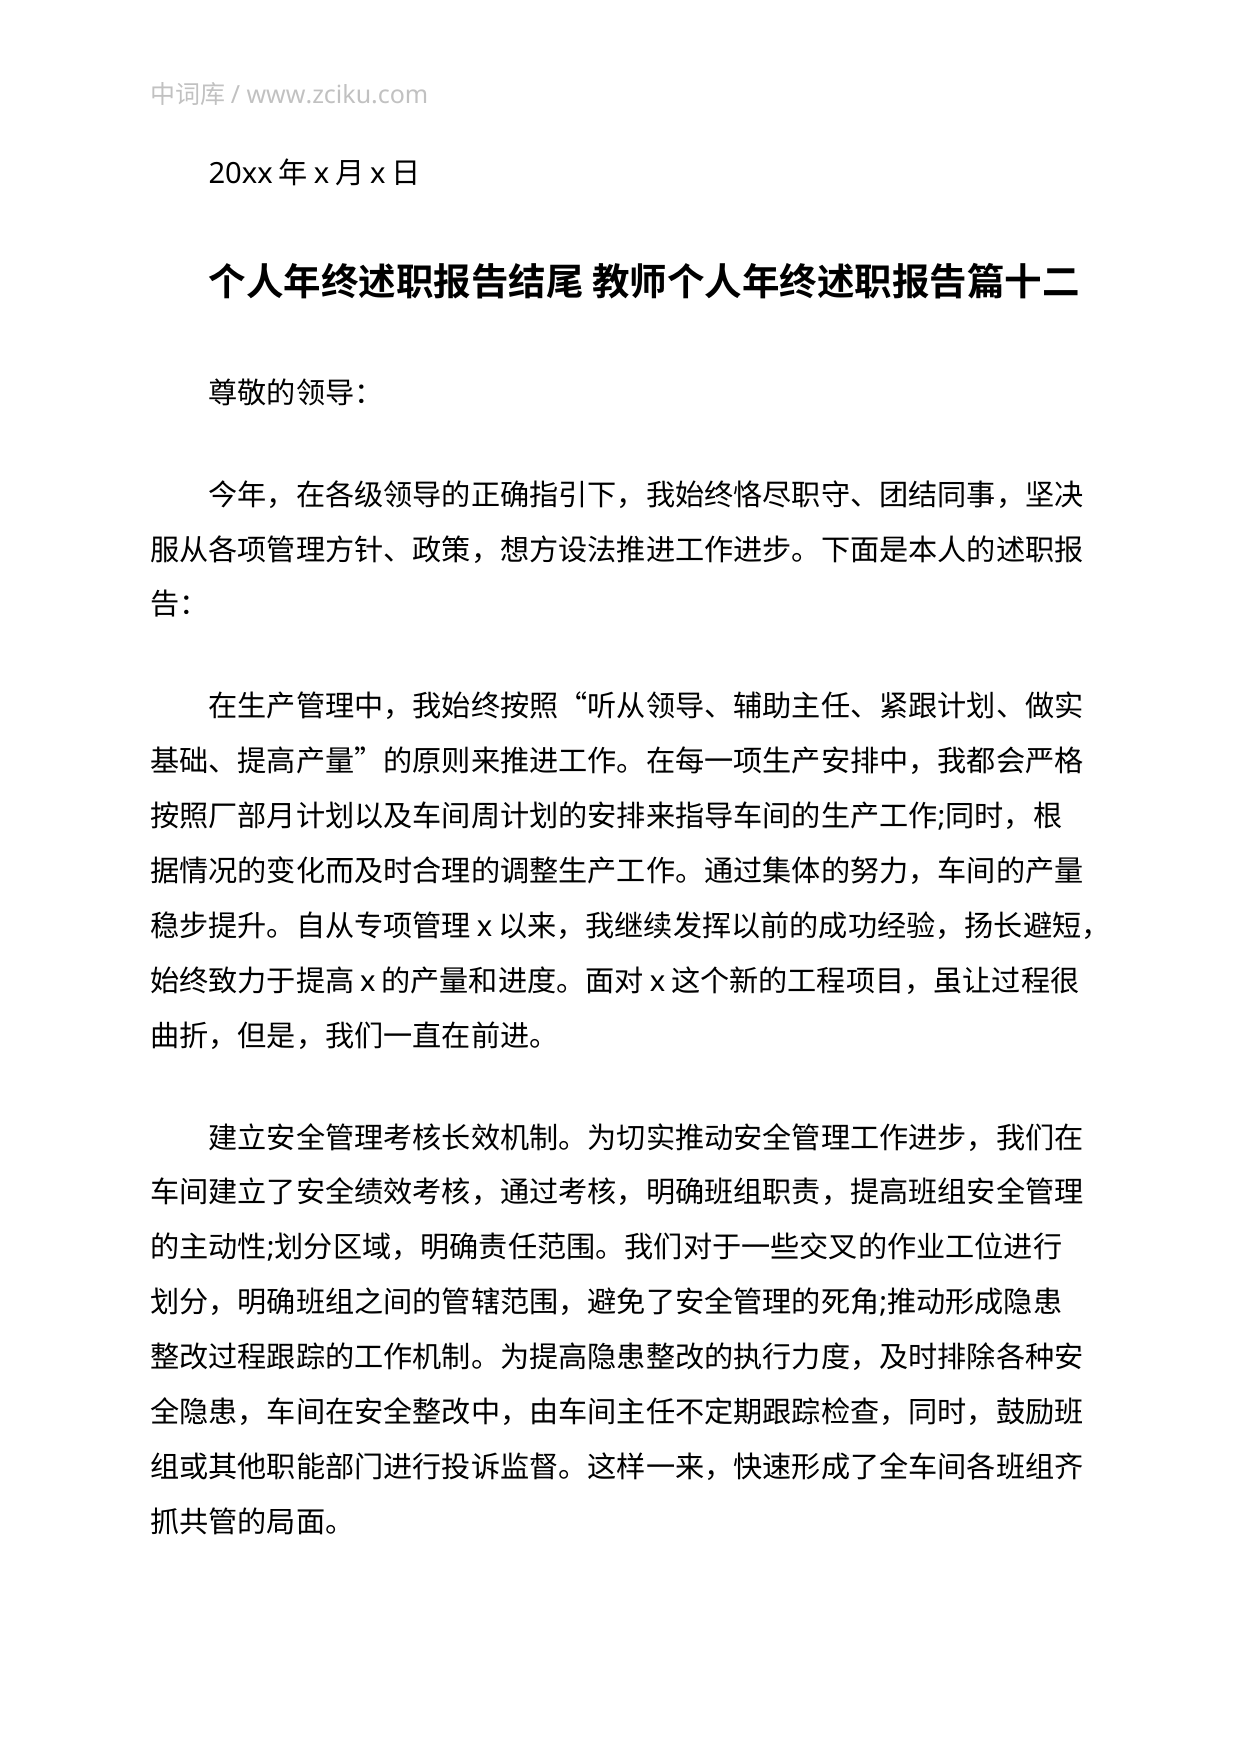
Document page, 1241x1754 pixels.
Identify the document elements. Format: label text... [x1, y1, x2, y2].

text 建立安全管理考核长效机制。为切实推动安全管理工作进步，我们在车间建立了安全绩效考核，通过考核，明确班组职责，提高班组安全管理的主动性;划分区域，明确责任范围。我们对于一些交叉的作业工位进行划分，明确班组之间的管辖范围，避免了安全管理的死角;推动形成隐患整改过程跟踪的工作机制。为提高隐患整改的执行力度，及时排除各种安全隐患，车间在安全整改中，由车间主任不定期跟踪检查，同时，鼓励班组或其他职能部门进行投诉监督。这样一来，快速形成了全车间各班组齐抓共管的局面。 [150, 1114, 1090, 1541]
text 个人年终述职报告结尾 教师个人年终述职报告篇十二 [150, 252, 1090, 306]
text 今年，在各级领导的正确指引下，我始终恪尽职守、团结同事，坚决服从各项管理方针、政策，想方设法推进工作进步。下面是本人的述职报告： [150, 471, 1090, 623]
text 尊敬的领导： [150, 369, 1090, 412]
text 20xx年x月x日 [150, 150, 1090, 192]
text 在生产管理中，我始终按照“听从领导、辅助主任、紧跟计划、做实基础、提高产量”的原则来推进工作。在每一项生产安排中，我都会严格按照厂部月计划以及车间周计划的安排来指导车间的生产工作;同时，根据情况的变化而及时合理的调整生产工作。通过集体的努力，车间的产量稳步提升。自从专项管理x以来，我继续发挥以前的成功经验，扬长避短，始终致力于提高x的产量和进度。面对x这个新的工程项目，虽让过程很曲折，但是，我们一直在前进。 [150, 683, 1090, 1055]
